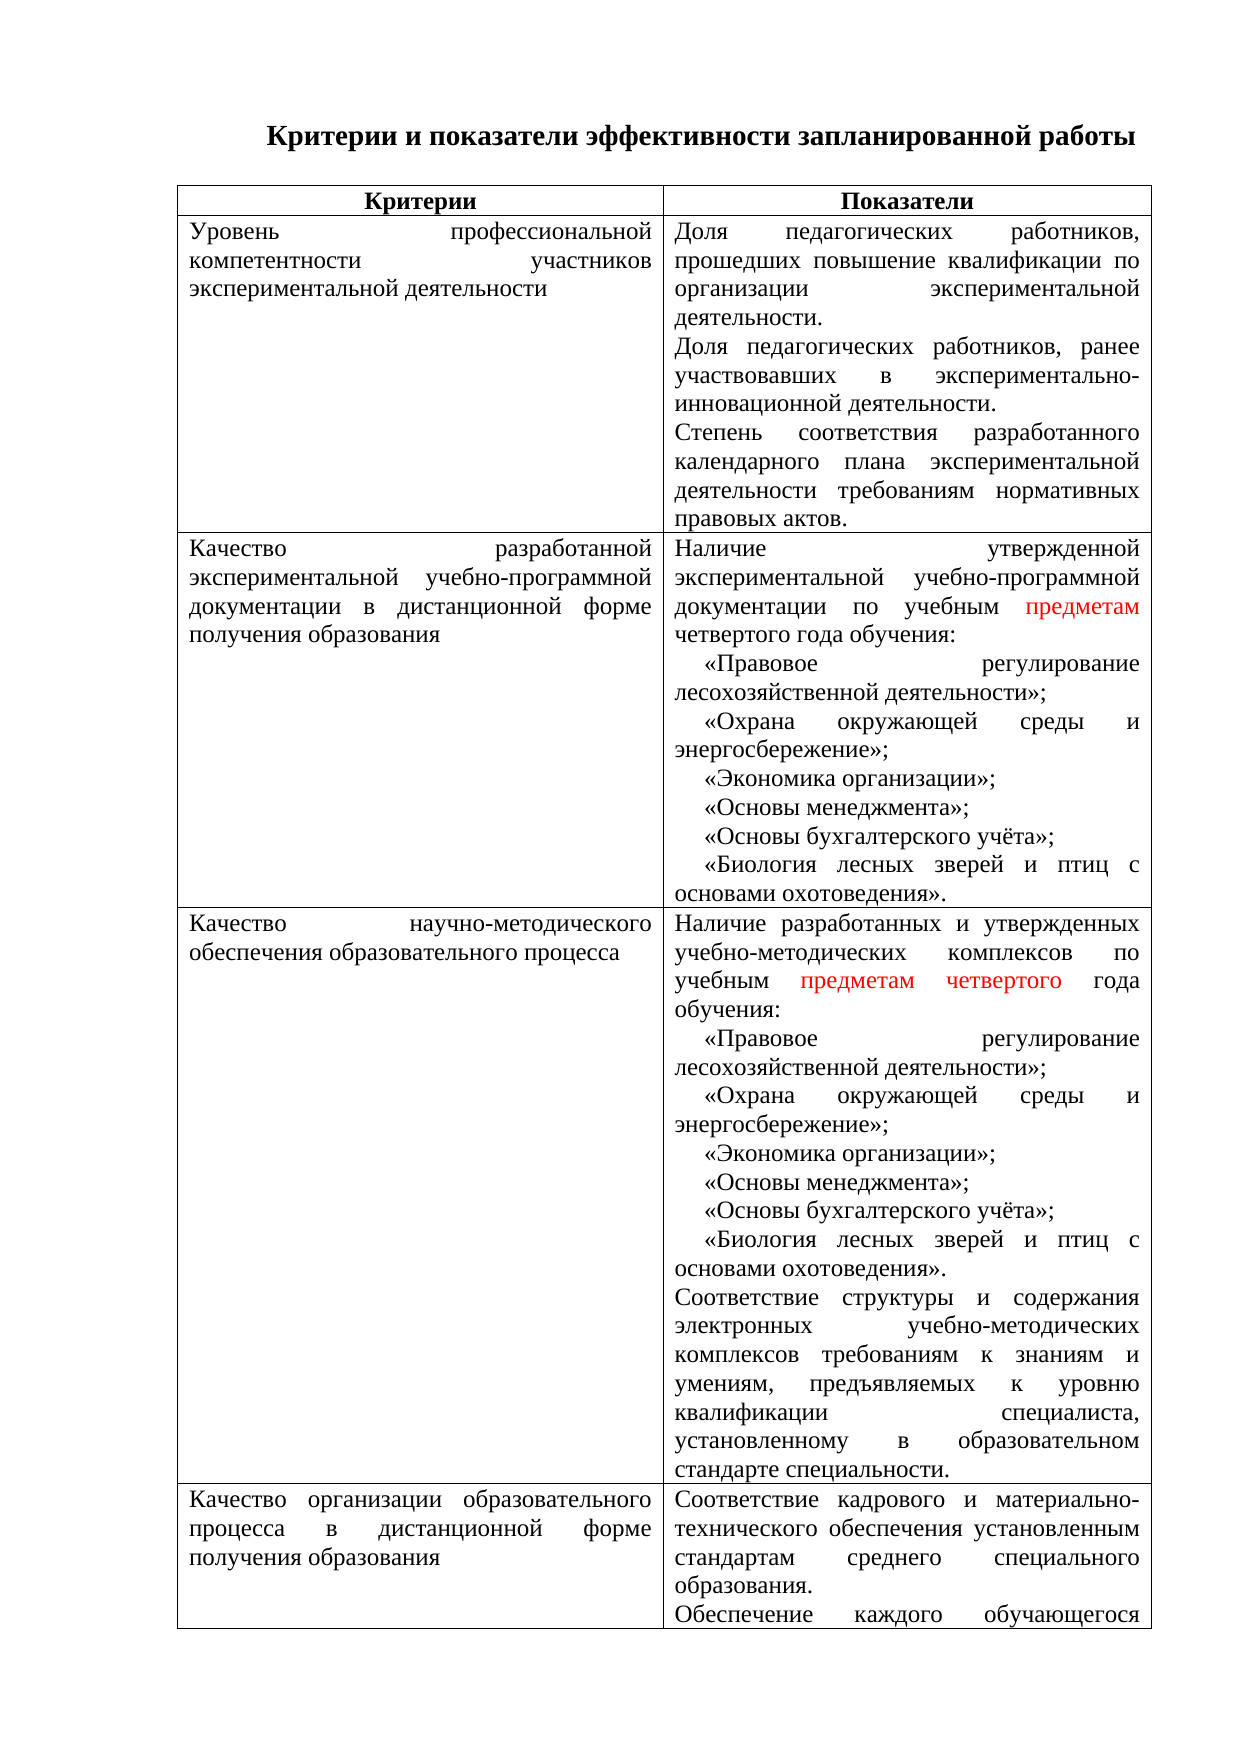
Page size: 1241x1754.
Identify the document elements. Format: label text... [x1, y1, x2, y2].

table_cell Качество разработанной экспериментальной учебно-программной документации в дистанционной форме получения образования [178, 533, 663, 907]
table_cell Уровень профессиональной компетентности участников экспериментальной деятельности [178, 216, 663, 532]
table_header Показатели [664, 186, 1151, 215]
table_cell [178, 1484, 663, 1628]
text Критерии и показатели эффективности запланированной работы [177, 118, 1152, 152]
table_cell Доля педагогических работников, прошедших повышение квалификации по организации экспериментальной деятельности. Доля педагогических работников, ранее участвовавших в экспериментально-инновационной деятельности. Степень соответствия разработанного календарного плана экспериментальной деятельности требованиям нормативных правовых актов. [664, 216, 1151, 532]
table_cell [664, 1484, 1151, 1628]
table_cell Наличие разработанных и утвержденных учебно-методических комплексов по учебным предметам четвертого года обучения: «Правовое регулирование лесохозяйственной деятельности»; «Охрана окружающей среды и энергосбережение»; «Экономика организации»; «Основы менеджмента»; «Основы бухгалтерского учёта»; «Биология лесных зверей и птиц с основами охотоведения». Соответствие структуры и содержания электронных учебно-методических комплексов требованиям к знаниям и умениям, предъявляемых к уровню квалификации специалиста, установленному в образовательном стандарте специальности. [664, 908, 1151, 1483]
table_header Критерии [178, 186, 663, 215]
table_cell Наличие утвержденной экспериментальной учебно-программной документации по учебным предметам четвертого года обучения: «Правовое регулирование лесохозяйственной деятельности»; «Охрана окружающей среды и энергосбережение»; «Экономика организации»; «Основы менеджмента»; «Основы бухгалтерского учёта»; «Биология лесных зверей и птиц с основами охотоведения». [664, 533, 1151, 907]
table_cell Качество научно-методического обеспечения образовательного процесса [178, 908, 663, 1483]
